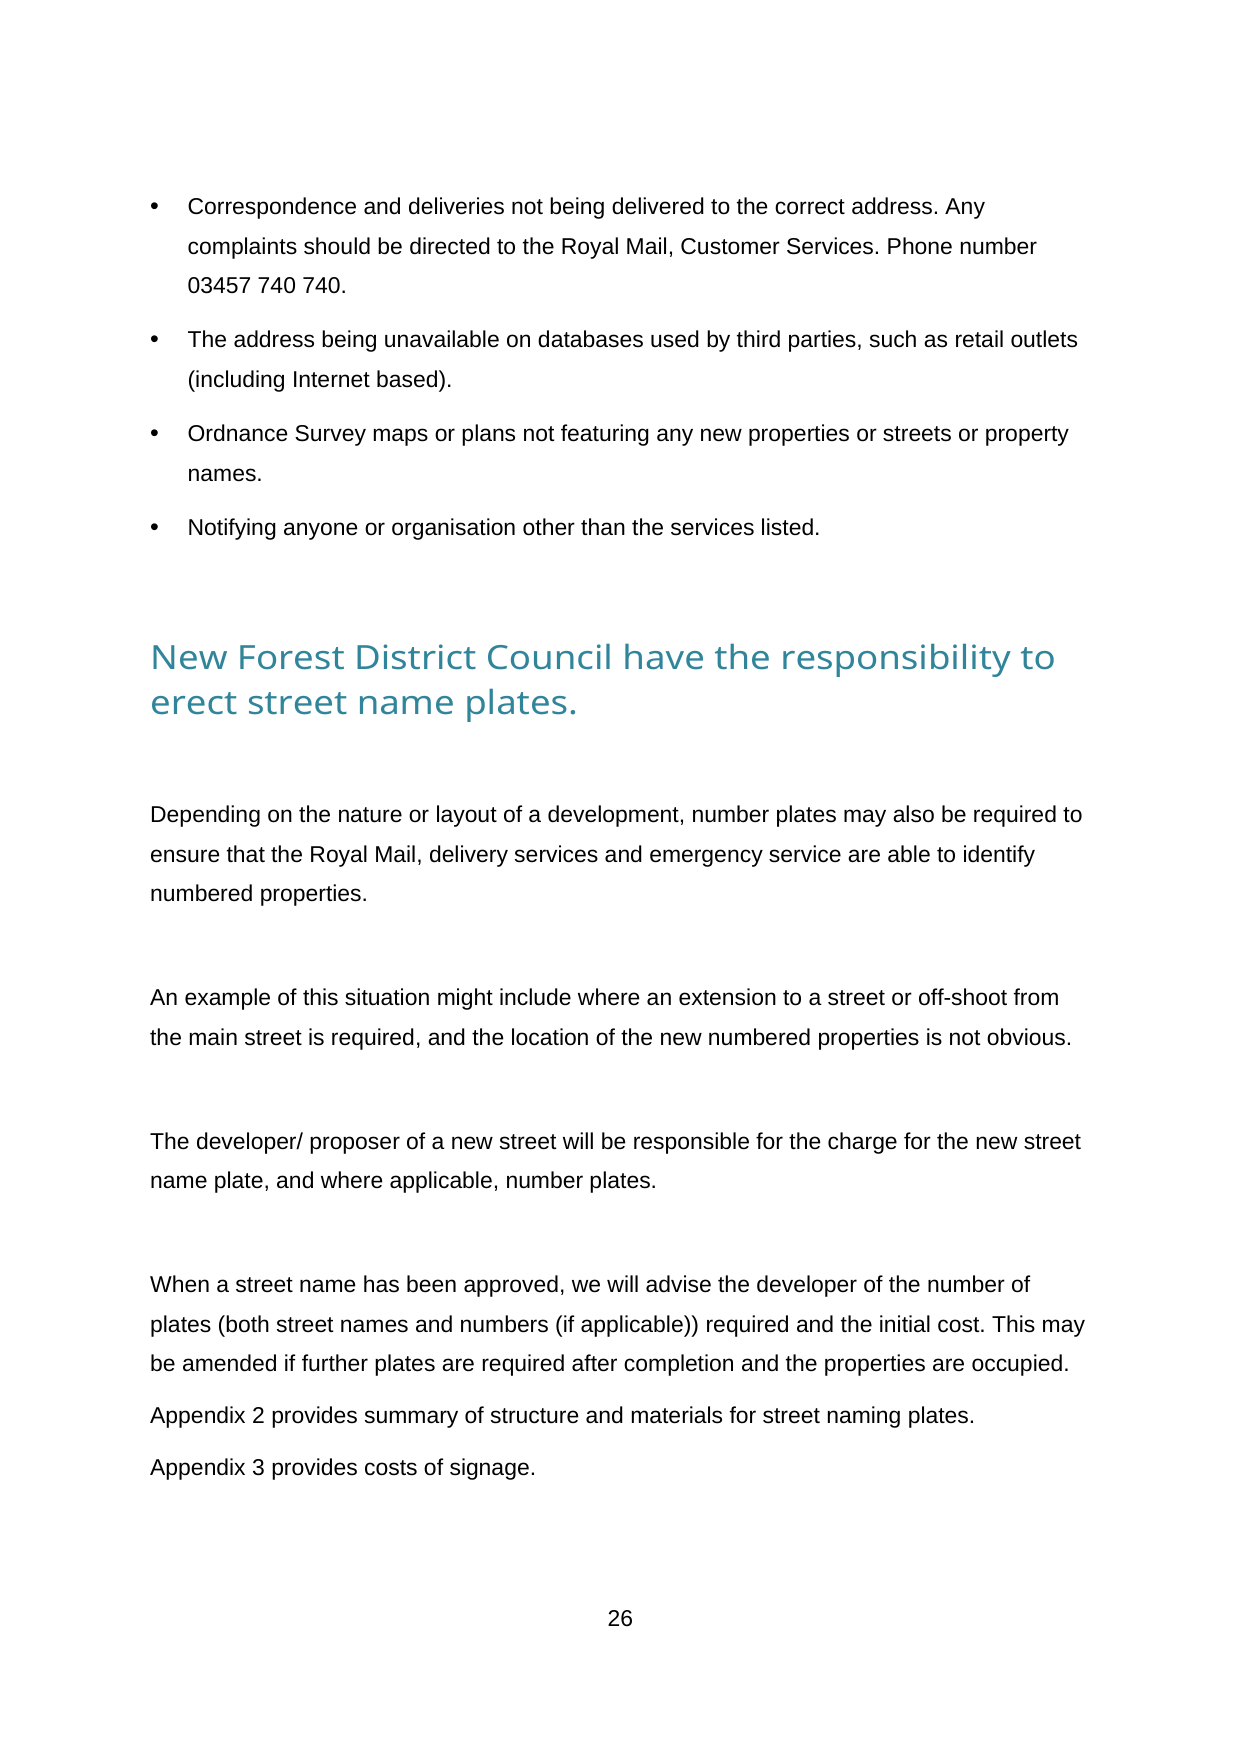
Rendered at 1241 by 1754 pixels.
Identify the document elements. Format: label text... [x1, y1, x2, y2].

text Depending on the nature or layout of a development, number plates may also be required to ensure that the Royal Mail, delivery services and emergency service are able to identify numbered properties. [150, 801, 1090, 907]
text When a street name has been approved, we will advise the developer of the number of plates (both street names and numbers (if applicable)) required and the initial cost. This may be amended if further plates are required after completion and the properties are occupied. [150, 1271, 1090, 1376]
text The developer/ proposer of a new street will be responsible for the charge for the new street name plate, and where applicable, number plates. [150, 1128, 1090, 1193]
list Notifying anyone or organisation other than the services listed. [150, 512, 1090, 541]
text An example of this situation might include where an extension to a street or off-shoot from the main street is required, and the location of the new numbered properties is not obvious. [150, 984, 1090, 1050]
list Correspondence and deliveries not being delivered to the correct address. Any complaints should be directed to the Royal Mail, Customer Services. Phone number 03457 740 740. [150, 191, 1090, 299]
text Appendix 2 provides summary of structure and materials for street naming plates. [150, 1402, 1090, 1428]
text Appendix 3 provides costs of signage. [150, 1454, 1090, 1480]
subtitle New Forest District Council have the responsibility to erect street name plates. [150, 633, 1090, 724]
list Ordnance Survey maps or plans not featuring any new properties or streets or property names. [150, 418, 1090, 486]
list The address being unavailable on databases used by third parties, such as retail outlets (including Internet based). [150, 324, 1090, 392]
